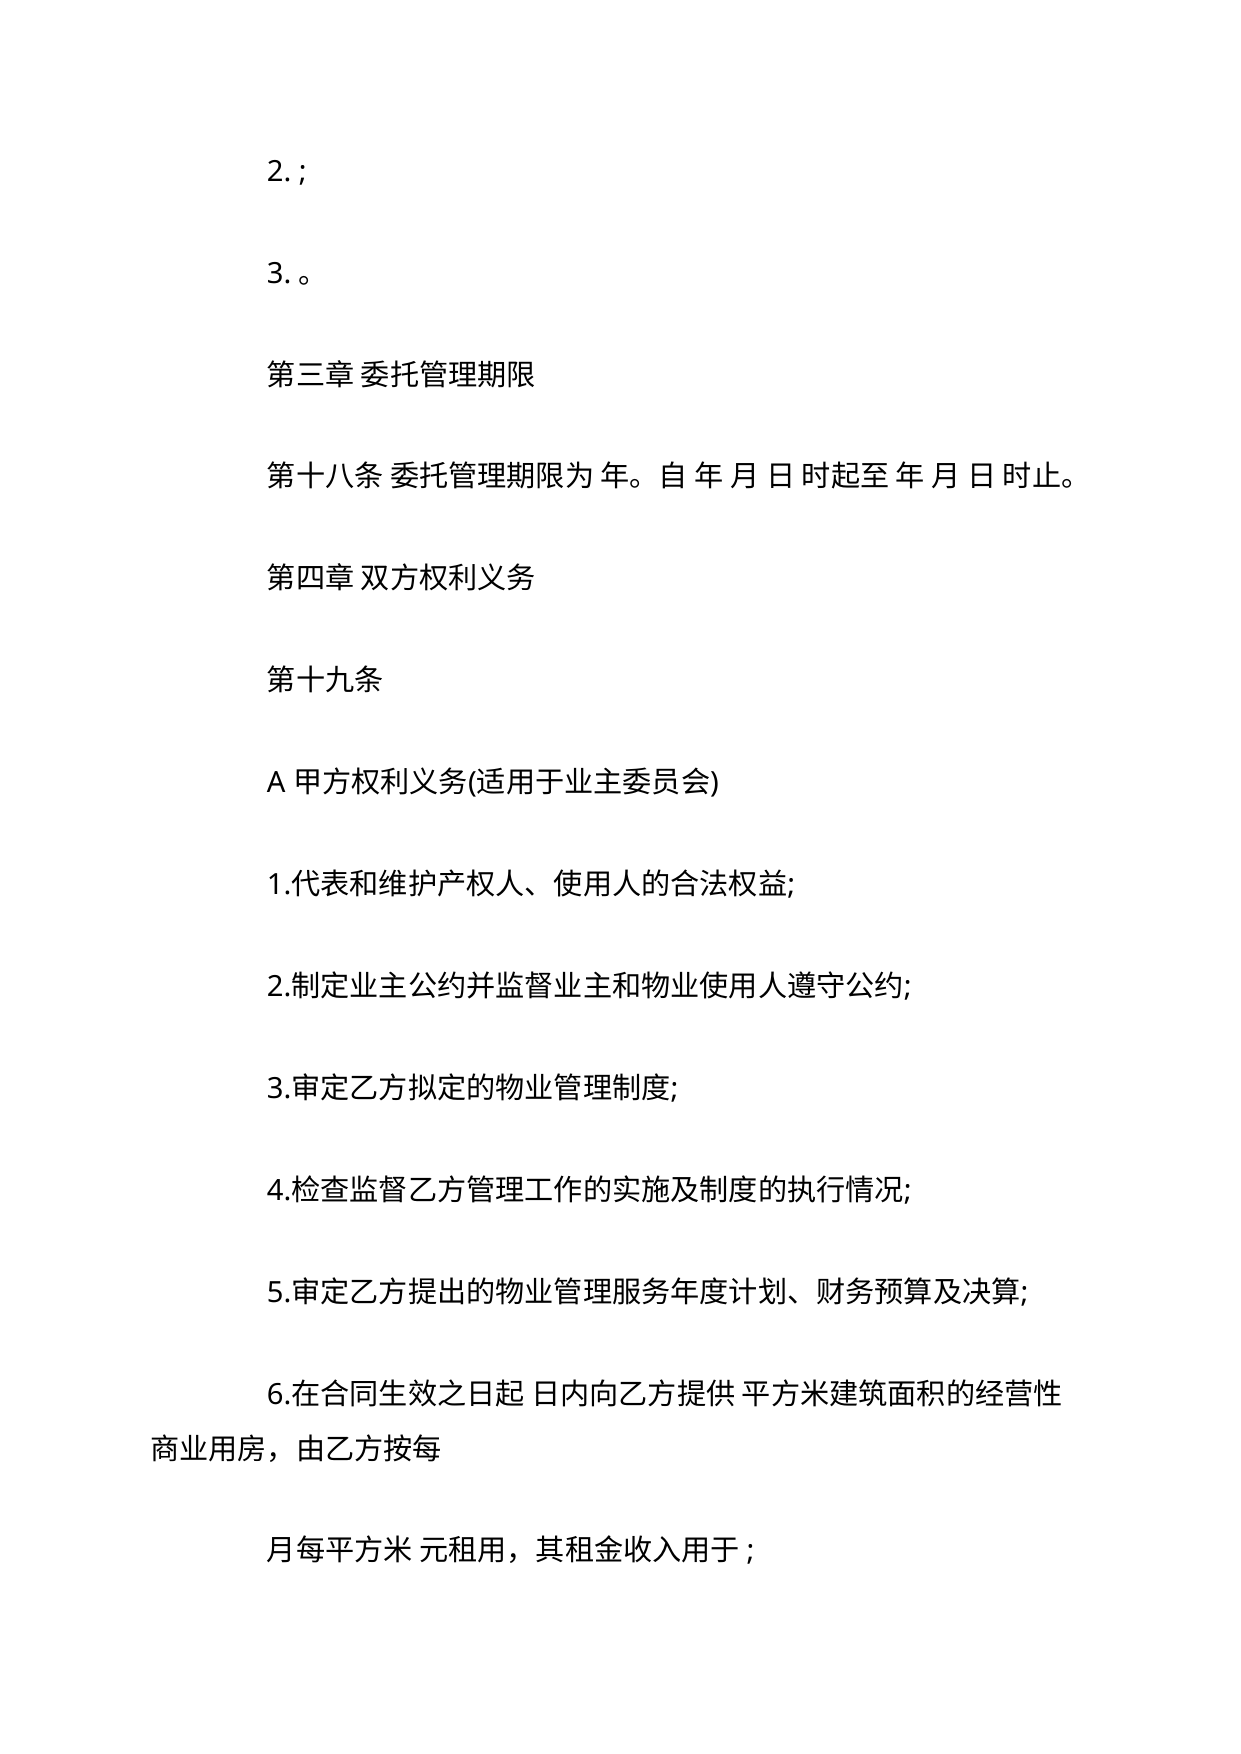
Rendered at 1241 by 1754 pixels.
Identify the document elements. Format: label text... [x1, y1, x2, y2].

text 第三章 委托管理期限 [150, 351, 1090, 393]
text A 甲方权利义务(适用于业主委员会) [150, 758, 1090, 801]
text 2. ; [150, 150, 1090, 190]
text 第十九条 [150, 657, 1090, 699]
text 5.审定乙方提出的物业管理服务年度计划、财务预算及决算; [150, 1268, 1090, 1311]
text 3. 。 [150, 249, 1090, 292]
text 3.审定乙方拟定的物业管理制度; [150, 1064, 1090, 1107]
text 月每平方米 元租用，其租金收入用于 ; [150, 1527, 1090, 1569]
text 第四章 双方权利义务 [150, 555, 1090, 597]
text 6.在合同生效之日起 日内向乙方提供 平方米建筑面积的经营性商业用房，由乙方按每 [150, 1370, 1090, 1467]
text 2.制定业主公约并监督业主和物业使用人遵守公约; [150, 962, 1090, 1005]
text 第十八条 委托管理期限为 年。自 年 月 日 时起至 年 月 日 时止。 [150, 453, 1090, 495]
text 4.检查监督乙方管理工作的实施及制度的执行情况; [150, 1166, 1090, 1209]
text 1.代表和维护产权人、使用人的合法权益; [150, 860, 1090, 903]
